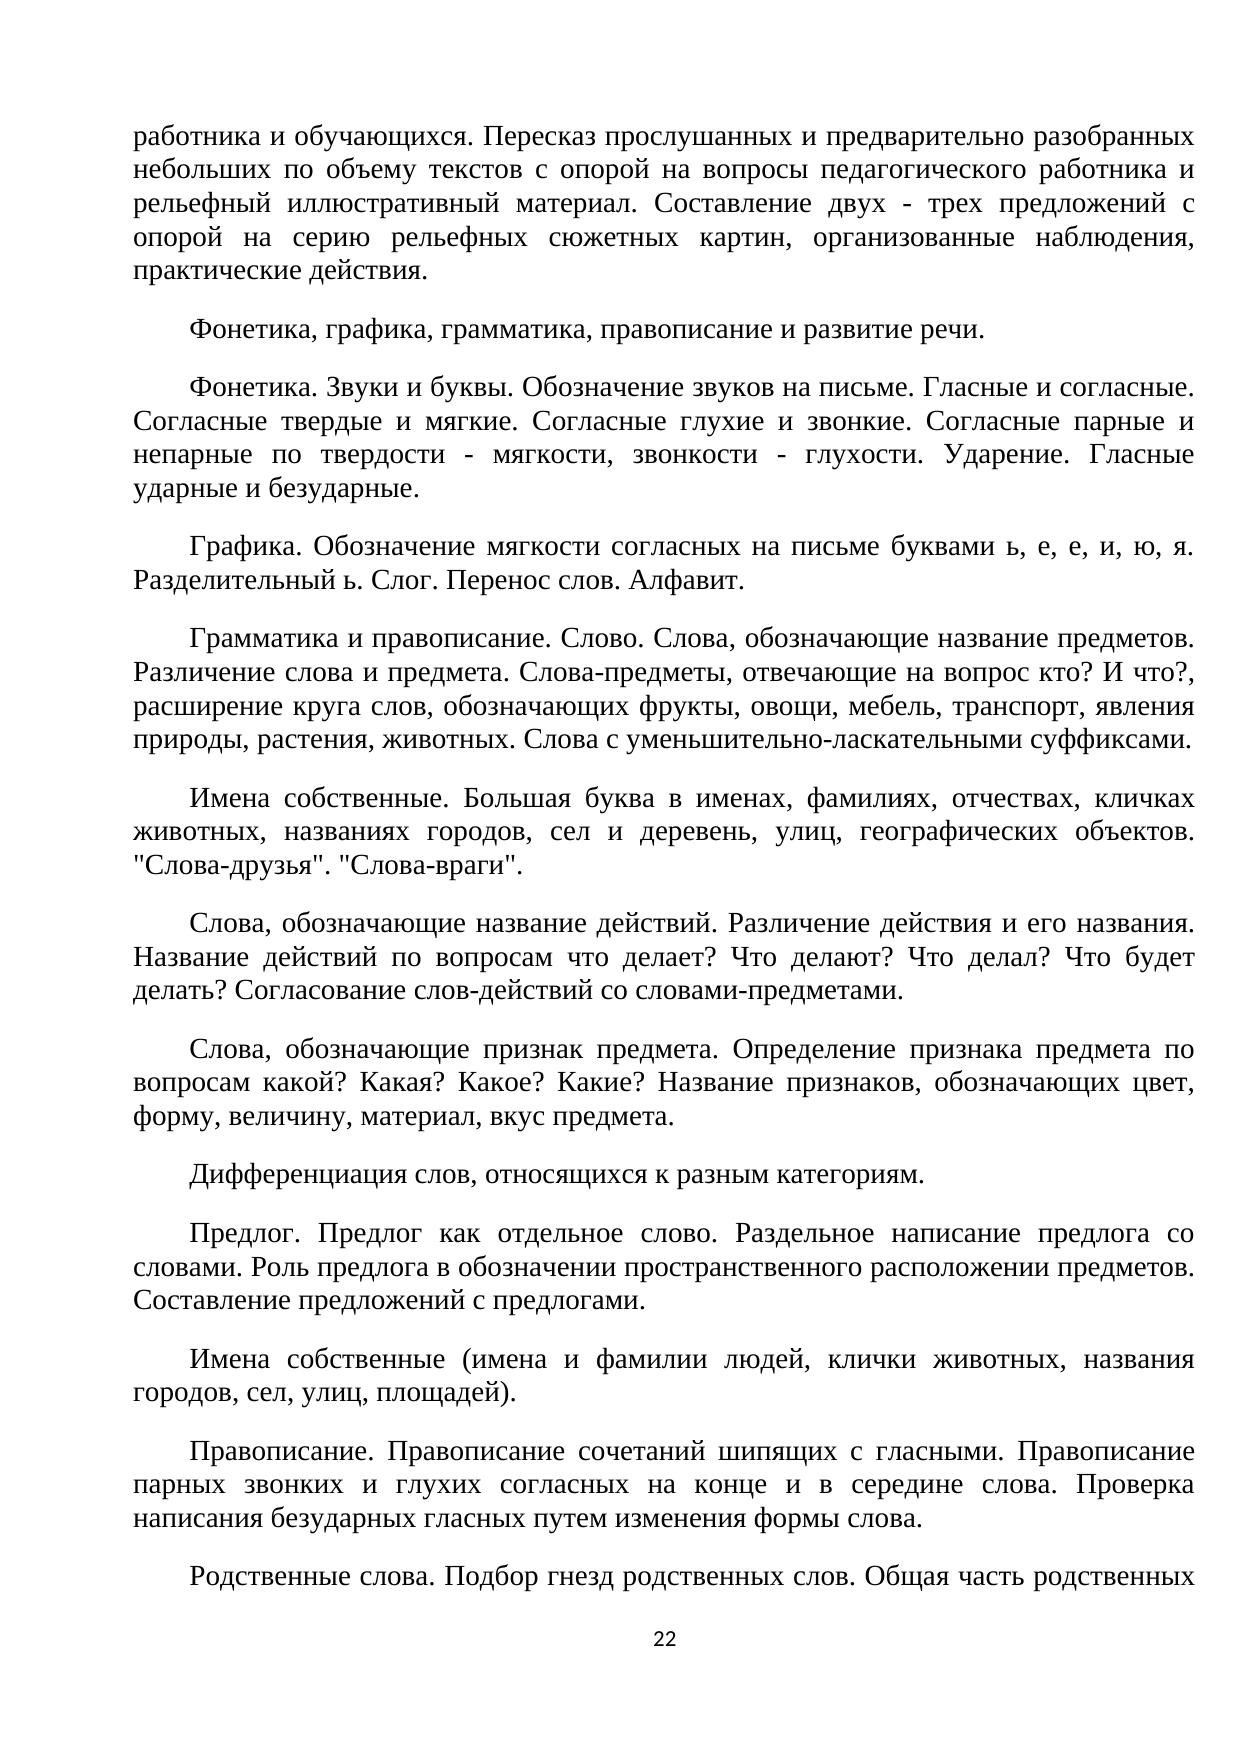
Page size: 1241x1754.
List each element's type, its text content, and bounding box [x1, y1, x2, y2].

text Фонетика, графика, грамматика, правописание и развитие речи. [133, 311, 1196, 344]
text Дифференциация слов, относящихся к разным категориям. [133, 1157, 1196, 1190]
text Фонетика. Звуки и буквы. Обозначение звуков на письме. Гласные и согласные. Согласные твердые и мягкие. Согласные глухие и звонкие. Согласные парные и непарные по твердости - мягкости, звонкости - глухости. Ударение. Гласные ударные и безударные. [133, 369, 1196, 503]
text Имена собственные (имена и фамилии людей, клички животных, названия городов, сел, улиц, площадей). [133, 1341, 1196, 1408]
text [133, 1558, 1196, 1592]
text Слова, обозначающие название действий. Различение действия и его названия. Название действий по вопросам что делает? Что делают? Что делал? Что будет делать? Согласование слов-действий со словами-предметами. [133, 905, 1196, 1006]
text Имена собственные. Большая буква в именах, фамилиях, отчествах, кличках животных, названиях городов, сел и деревень, улиц, географических объектов. "Слова-друзья". "Слова-враги". [133, 780, 1196, 880]
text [133, 118, 1196, 286]
text Слова, обозначающие признак предмета. Определение признака предмета по вопросам какой? Какая? Какое? Какие? Название признаков, обозначающих цвет, форму, величину, материал, вкус предмета. [133, 1031, 1196, 1132]
text Правописание. Правописание сочетаний шипящих с гласными. Правописание парных звонких и глухих согласных на конце и в середине слова. Проверка написания безударных гласных путем изменения формы слова. [133, 1433, 1196, 1533]
text Предлог. Предлог как отдельное слово. Раздельное написание предлога со словами. Роль предлога в обозначении пространственного расположении предметов. Составление предложений с предлогами. [133, 1215, 1196, 1316]
text Графика. Обозначение мягкости согласных на письме буквами ь, е, е, и, ю, я. Разделительный ь. Слог. Перенос слов. Алфавит. [133, 528, 1196, 596]
text Грамматика и правописание. Слово. Слова, обозначающие название предметов. Различение слова и предмета. Слова-предметы, отвечающие на вопрос кто? И что?, расширение круга слов, обозначающих фрукты, овощи, мебель, транспорт, явления природы, растения, животных. Слова с уменьшительно-ласкательными суффиксами. [133, 621, 1196, 755]
